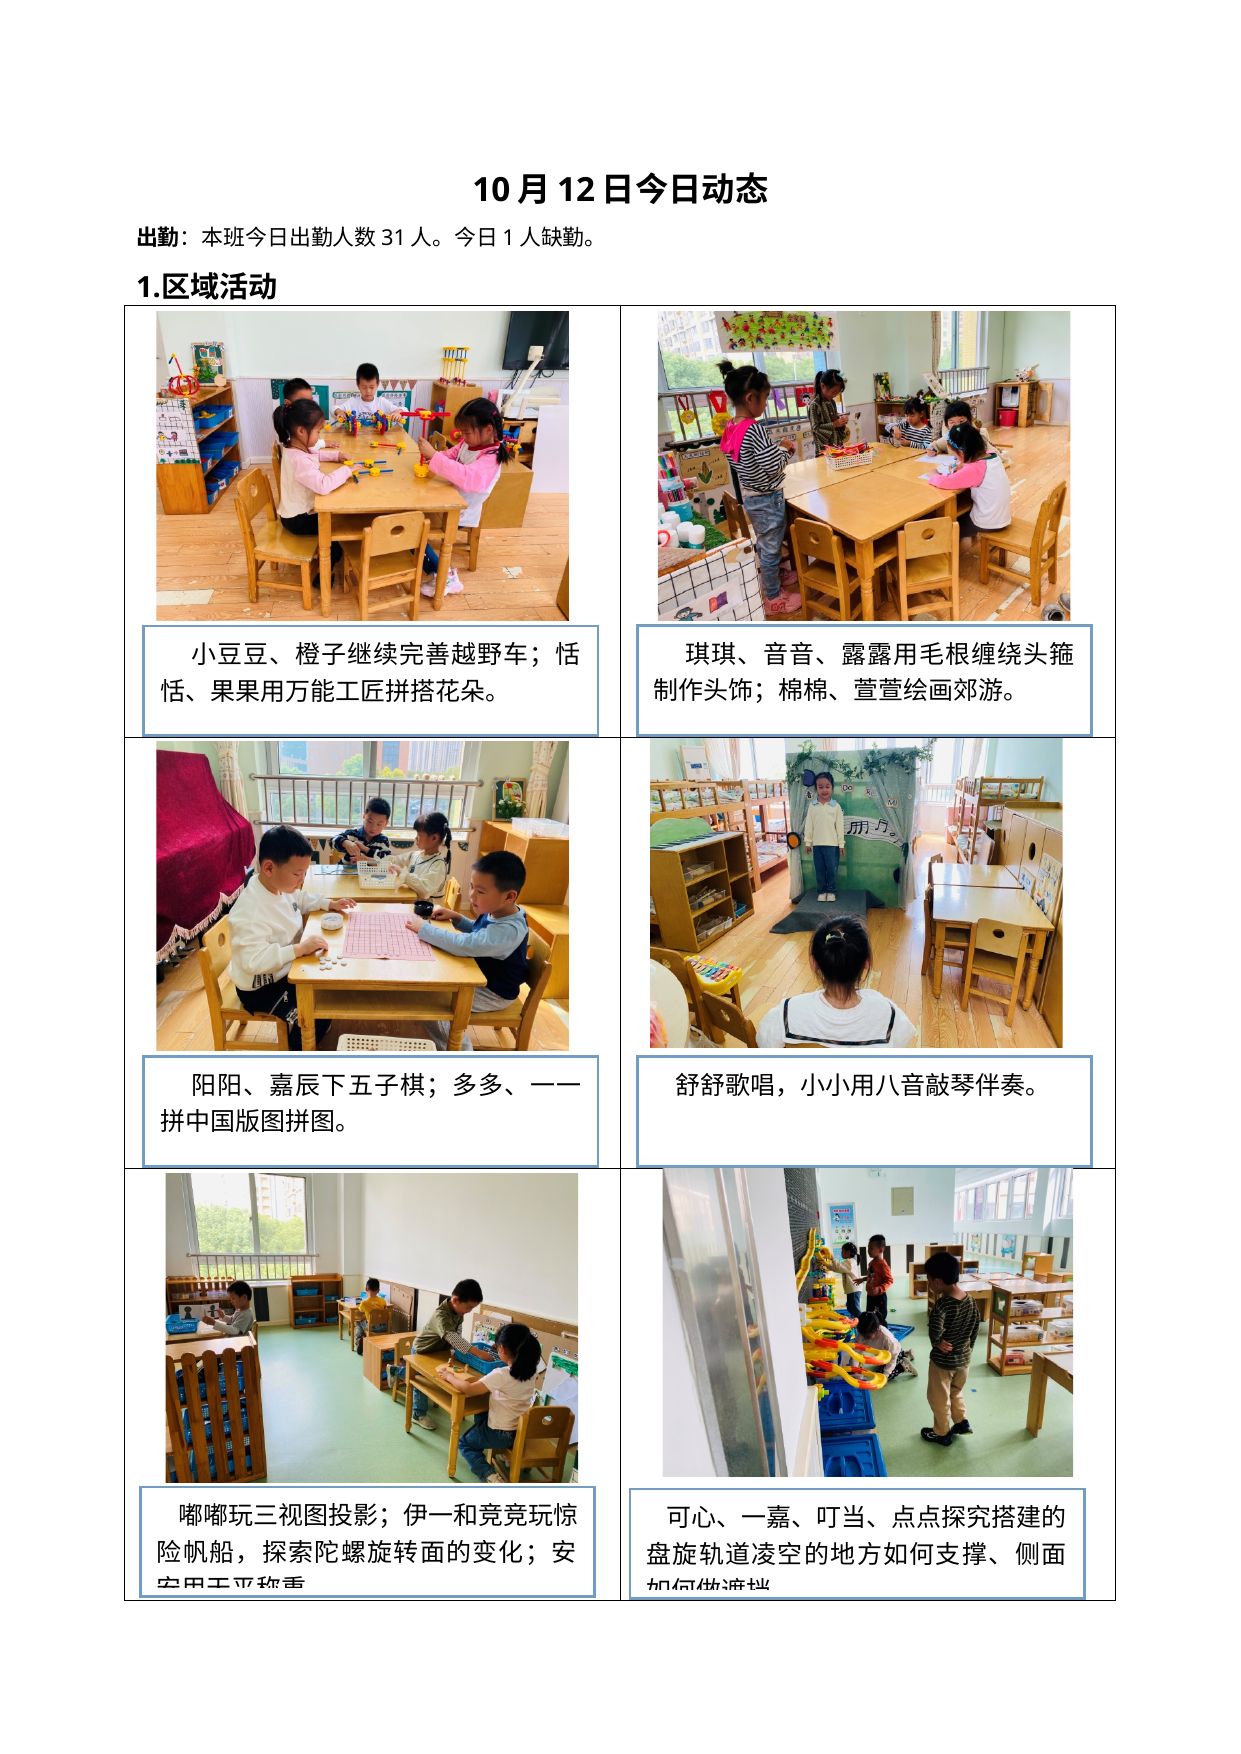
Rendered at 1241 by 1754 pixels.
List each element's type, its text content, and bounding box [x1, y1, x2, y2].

table_header [621, 306, 1115, 737]
table_cell [621, 738, 1115, 1168]
table_cell [621, 1169, 1115, 1600]
table_header [125, 306, 620, 737]
picture [650, 738, 1063, 1048]
text 10月12日今日动态 [136, 154, 1104, 219]
picture [657, 311, 1071, 621]
table_cell [125, 1169, 620, 1600]
picture [156, 741, 569, 1051]
table_cell [125, 738, 620, 1168]
text 1.区域活动 [136, 268, 1104, 305]
text 出勤：本班今日出勤人数31人。今日1人缺勤。 [136, 219, 1104, 252]
picture [156, 311, 569, 621]
picture [662, 1168, 1074, 1477]
picture [165, 1173, 579, 1483]
